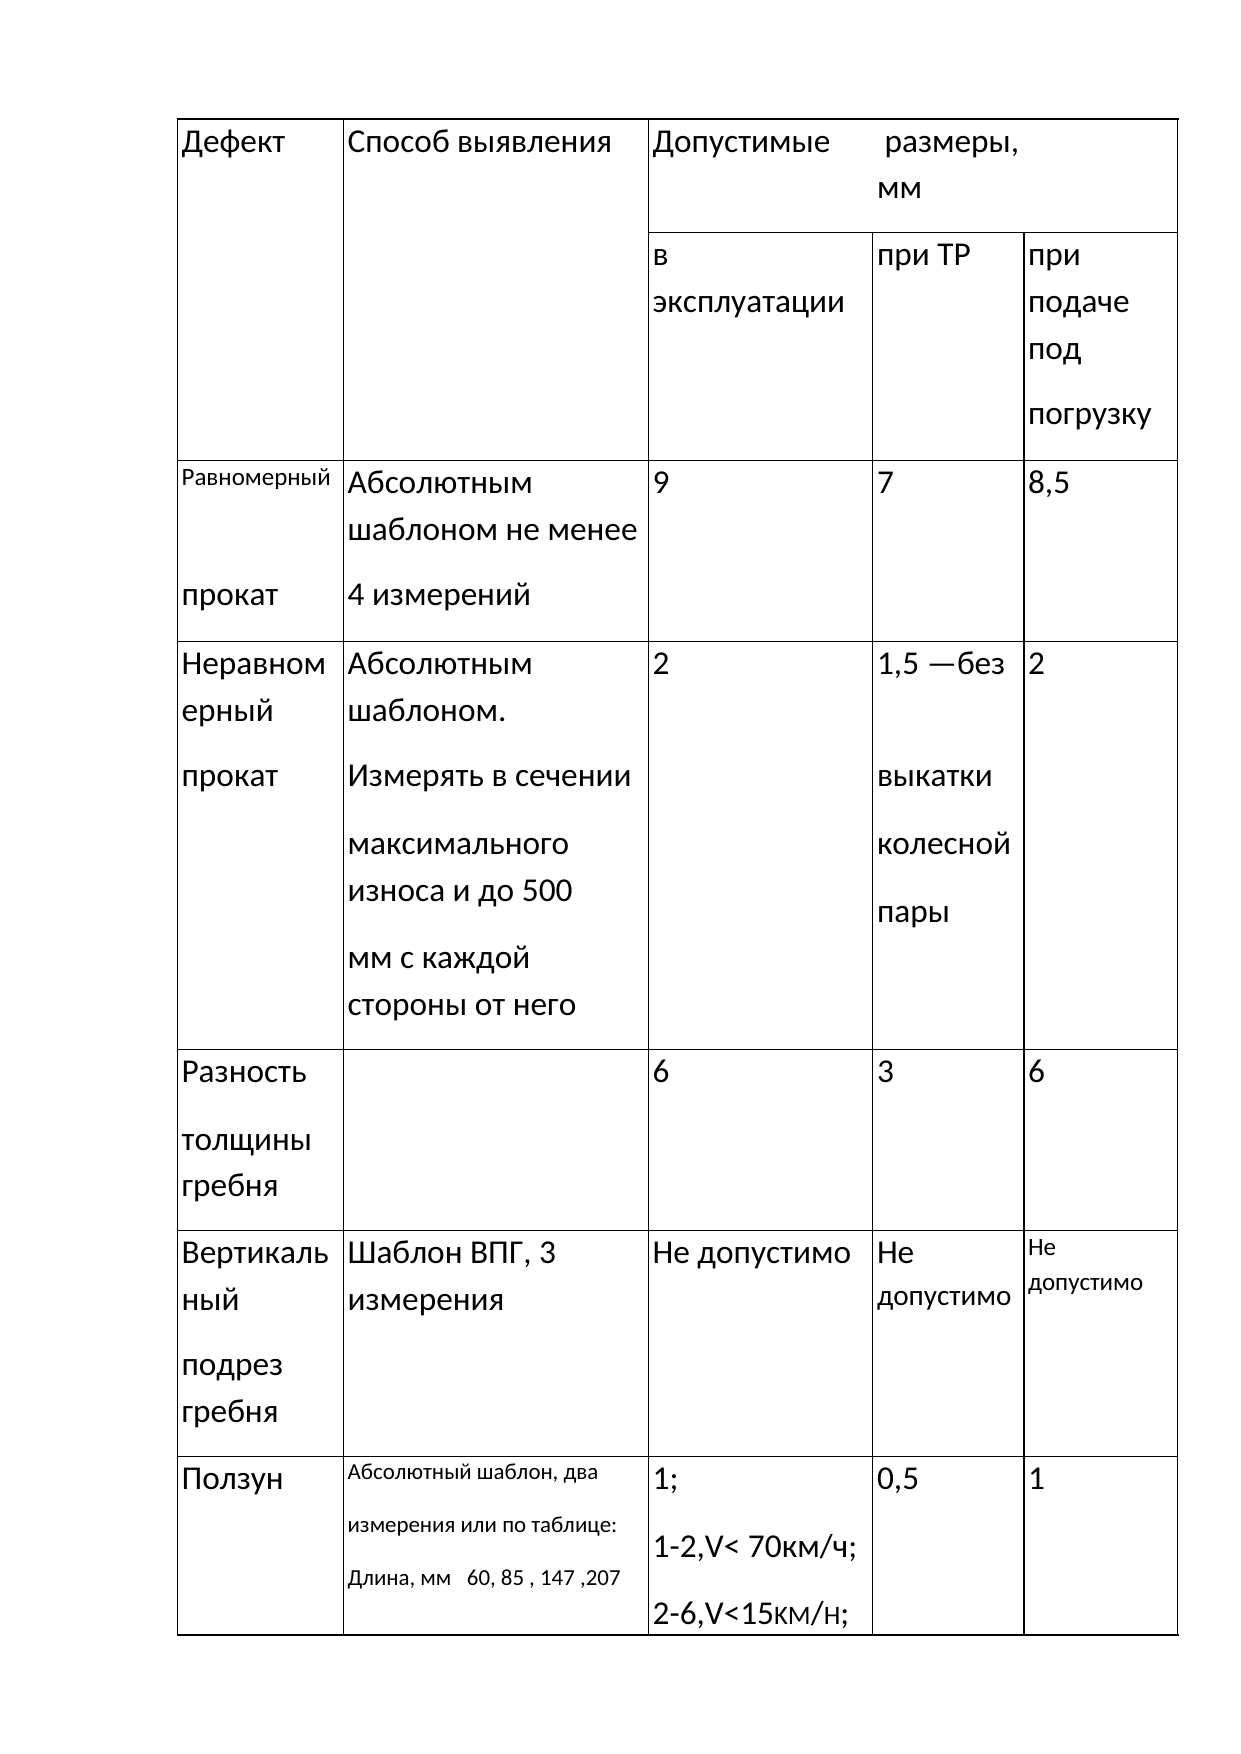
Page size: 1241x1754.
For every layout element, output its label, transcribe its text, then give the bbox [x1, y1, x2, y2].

table_cell 3 [873, 1050, 1023, 1117]
table_cell [1025, 1118, 1177, 1230]
table_cell 4 измерений [344, 574, 648, 641]
table_cell прокат [178, 574, 343, 641]
table_header Дефект [178, 120, 343, 392]
table_cell [1025, 574, 1177, 641]
table_cell [873, 393, 1023, 460]
table_cell [649, 393, 872, 460]
table_cell [649, 755, 872, 1049]
table_cell Равномерный [178, 461, 343, 573]
table_cell выкатки колесной пары [873, 755, 1023, 1049]
table_cell 2 [1025, 642, 1177, 754]
table_cell Не допустимо [873, 1231, 1023, 1343]
table_header [1024, 120, 1177, 232]
table_cell [1025, 755, 1177, 1049]
table_cell Измерять в сечении максимального износа и до 500 мм с каждой стороны от него [344, 755, 648, 1049]
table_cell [344, 1457, 648, 1634]
table_cell 8,5 [1025, 461, 1177, 573]
table_cell [1025, 1344, 1177, 1456]
table_header размеры, мм [873, 120, 1024, 232]
table_cell Не допустимо [1025, 1231, 1177, 1343]
table_cell Абсолютным шаблоном. [344, 642, 648, 754]
table_cell [649, 1118, 872, 1230]
table_cell [344, 393, 648, 460]
table_cell Вертикальный [178, 1231, 343, 1343]
table_cell [873, 1118, 1023, 1230]
table_header Способ выявления [344, 120, 648, 392]
table_cell 6 [1025, 1050, 1177, 1117]
table_cell 1,5 —без [873, 642, 1023, 754]
table_cell Ползун [178, 1457, 343, 1634]
table_cell Разность [178, 1050, 343, 1117]
table_cell [344, 1118, 648, 1230]
table_cell 1 [1025, 1457, 1177, 1634]
table_cell толщины гребня [178, 1118, 343, 1230]
table_cell Абсолютным шаблоном не менее [344, 461, 648, 573]
table_cell погрузку [1025, 393, 1177, 460]
table_cell Шаблон ВПГ, 3 измерения [344, 1231, 648, 1343]
table_cell при подаче под [1025, 233, 1177, 392]
table_header Допустимые [649, 120, 873, 232]
table_cell [873, 1344, 1023, 1456]
table_cell 0,5 [873, 1457, 1023, 1634]
table_cell Не допустимо [649, 1231, 872, 1343]
table_cell [344, 1344, 648, 1456]
table_cell подрез гребня [178, 1344, 343, 1456]
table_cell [649, 1457, 872, 1634]
table_cell [649, 1344, 872, 1456]
table_cell [178, 393, 343, 460]
table_cell [344, 1050, 648, 1117]
table_cell [649, 574, 872, 641]
table_cell [873, 574, 1023, 641]
table_cell 2 [649, 642, 872, 754]
table_cell 9 [649, 461, 872, 573]
table_cell прокат [178, 755, 343, 1049]
table_cell в эксплуатации [649, 233, 872, 392]
table_cell 6 [649, 1050, 872, 1117]
table_cell при ТР [873, 233, 1023, 392]
table_cell Неравномерный [178, 642, 343, 754]
table_cell 7 [873, 461, 1023, 573]
